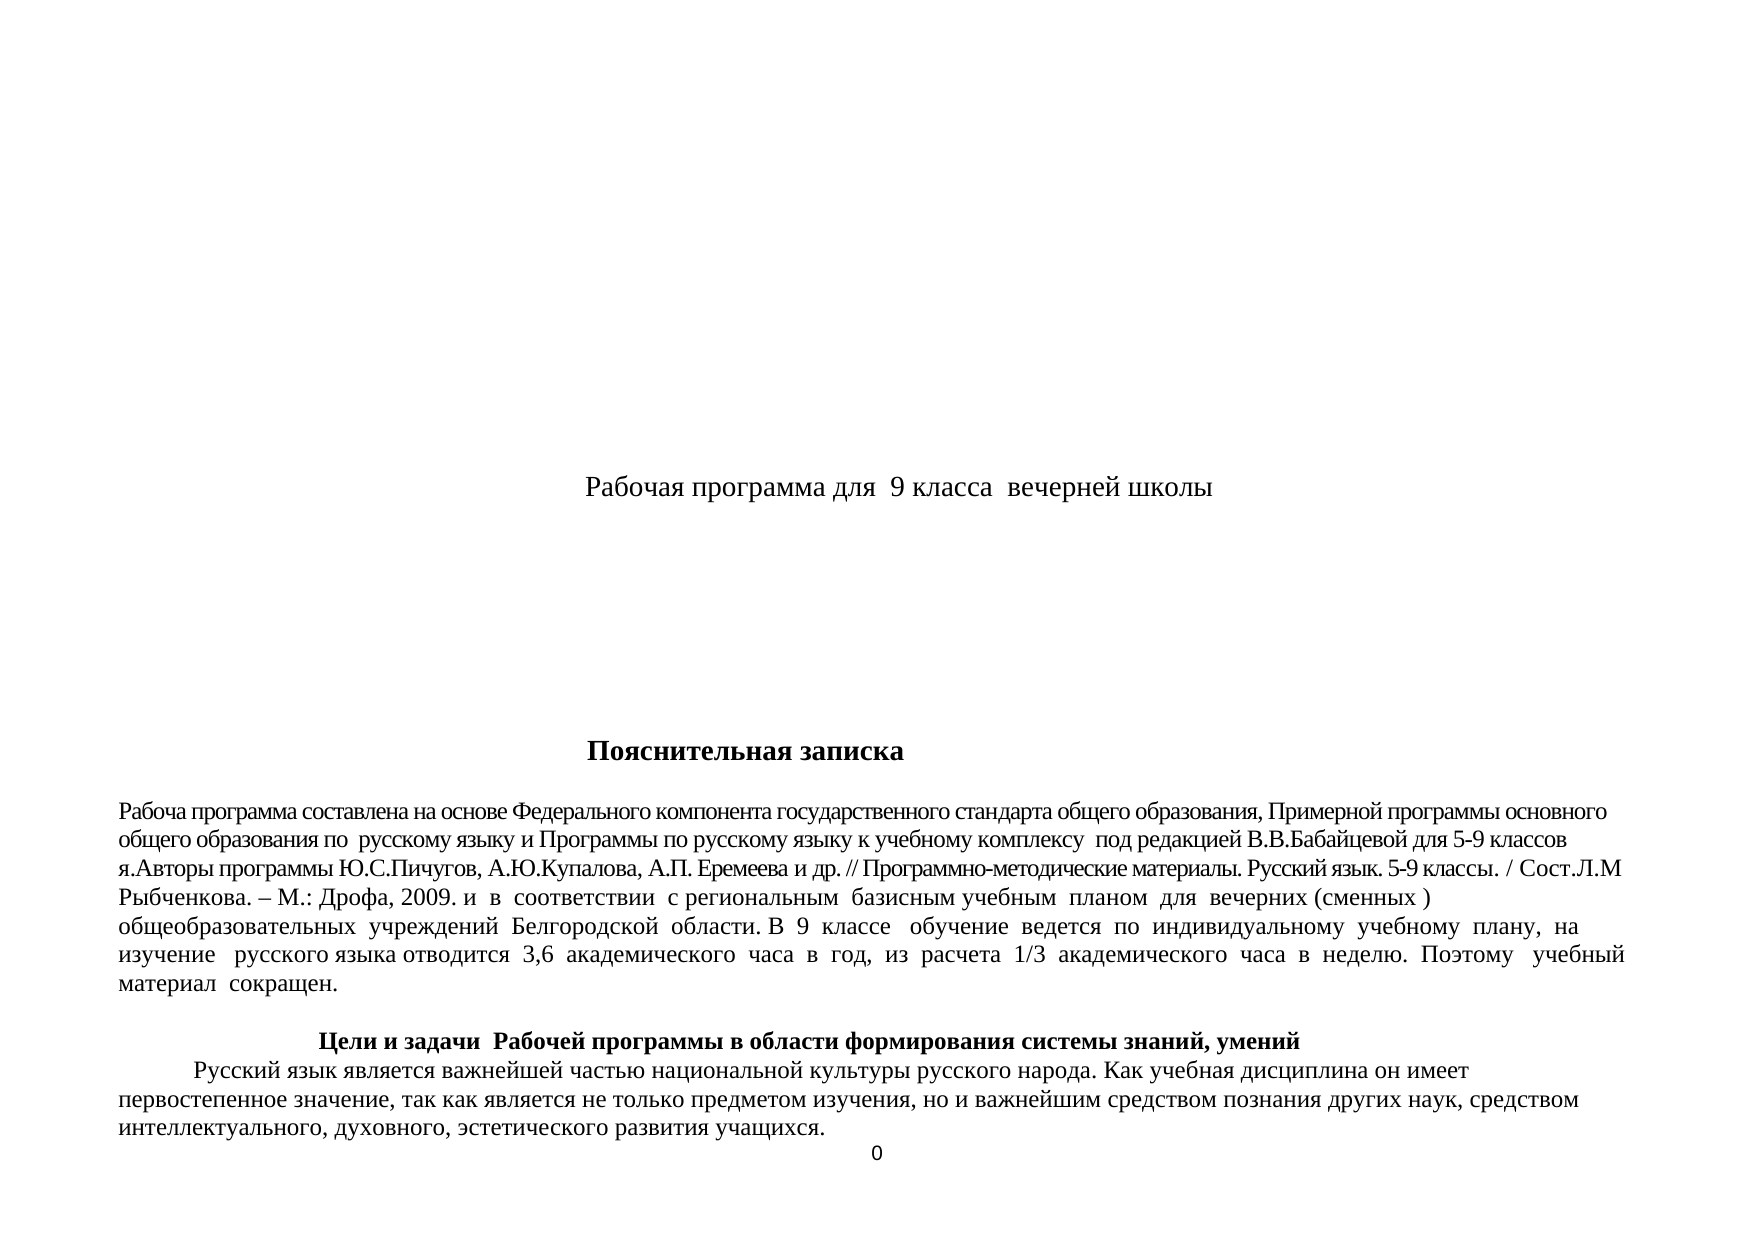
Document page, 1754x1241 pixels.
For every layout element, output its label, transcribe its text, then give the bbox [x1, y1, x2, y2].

text Цели и задачи Рабочей программы в области формирования системы знаний, умений [118, 1026, 1636, 1055]
text Рабоча программа составлена на основе Федерального компонента государственного стандарта общего образования, Примерной программы основного общего образования по русскому языку и Программы по русскому языку к учебному комплексу под редакцией В.В.Бабайцевой для 5-9 классов я.Авторы программы Ю.С.Пичугов, А.Ю.Купалова, А.П. Еремеева и др. // Программно-методические материалы. Русский язык. 5-9 классы. / Сост.Л.М Рыбченкова. – М.: Дрофа, 2009. и в соответствии с региональным базисным учебным планом для вечерних (сменных ) общеобразовательных учреждений Белгородской области. В 9 классе обучение ведется по индивидуальному учебному плану, на изучение русского языка отводится 3,6 академического часа в год, из расчета 1/3 академического часа в неделю. Поэтому учебный материал сокращен. [118, 796, 1636, 997]
text Рабочая программа для 9 класса вечерней школы [118, 469, 1636, 503]
text Пояснительная записка [118, 733, 1636, 767]
text Русский язык является важнейшей частью национальной культуры русского народа. Как учебная дисциплина он имеет первостепенное значение, так как является не только предметом изучения, но и важнейшим средством познания других наук, средством интеллектуального, духовного, эстетического развития учащихся. [118, 1055, 1636, 1141]
